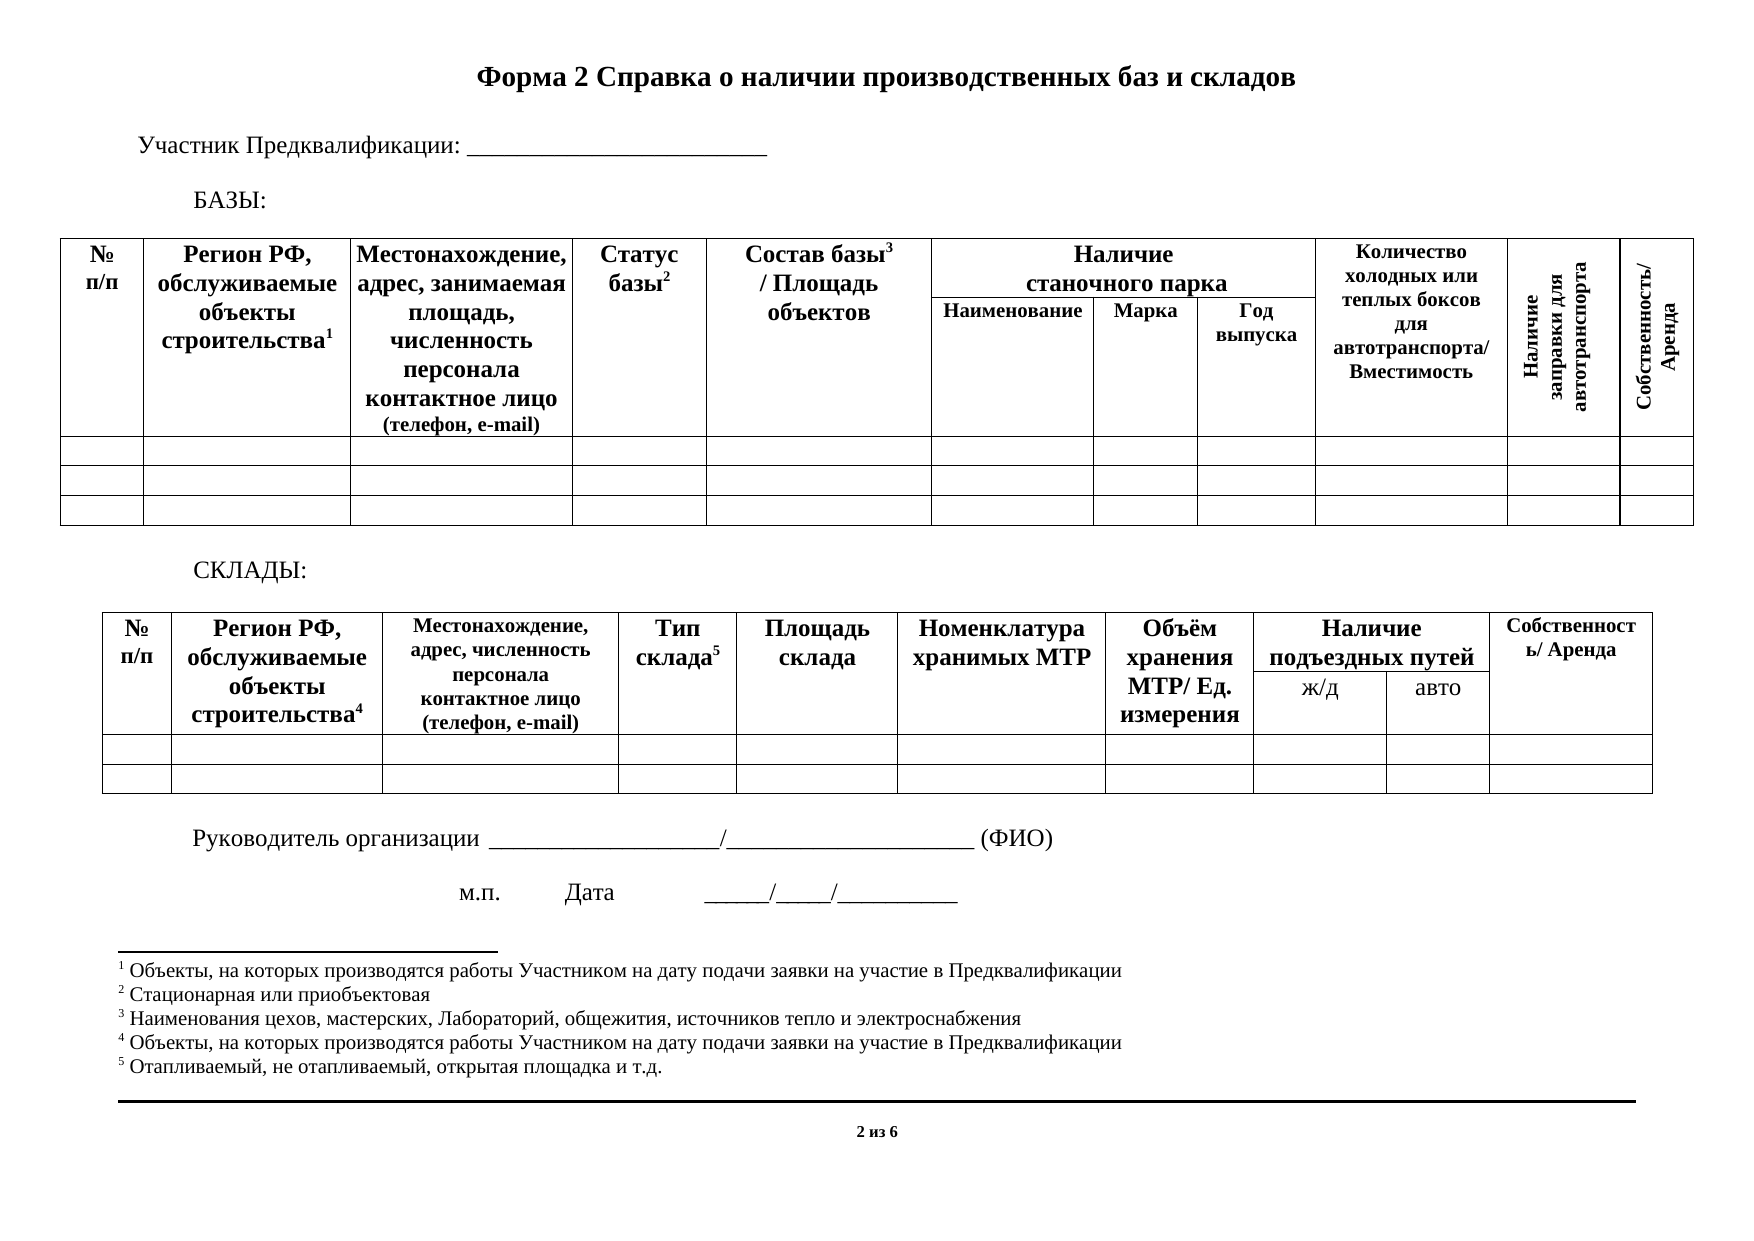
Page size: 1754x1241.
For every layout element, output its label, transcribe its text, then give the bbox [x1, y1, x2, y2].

table_cell [61, 496, 143, 525]
table_cell ж/д [1254, 672, 1386, 734]
table_cell [172, 765, 382, 793]
table_cell [351, 466, 572, 495]
text БАЗЫ: [118, 185, 1636, 214]
table_cell [1490, 765, 1652, 793]
table_cell [1198, 466, 1315, 495]
table_cell [383, 735, 618, 763]
table_cell авто [1387, 672, 1489, 734]
table_cell Год выпуска [1198, 298, 1315, 436]
table_cell Марка [1094, 298, 1197, 436]
table_cell [619, 765, 736, 793]
table_cell [351, 437, 572, 465]
table_cell [1621, 466, 1693, 495]
table_cell [932, 496, 1093, 525]
text Руководитель организации / (ФИО) [118, 823, 1636, 852]
table_cell [103, 735, 171, 763]
table_cell Наименование [932, 298, 1093, 436]
text Форма 2 Справка о наличии производственных баз и складов [137, 59, 1636, 93]
table_cell [707, 466, 931, 495]
table_header Количество холодных или теплых боксов для автотранспорта/ Вместимость [1316, 239, 1507, 436]
table_cell [1106, 735, 1253, 763]
table_cell [1094, 496, 1197, 525]
table_cell [1094, 437, 1197, 465]
table_cell [61, 437, 143, 465]
table_cell [351, 496, 572, 525]
table_cell [898, 735, 1105, 763]
table_cell [1316, 496, 1507, 525]
table_cell [619, 735, 736, 763]
table_cell [1254, 735, 1386, 763]
table_cell [1254, 765, 1386, 793]
table_cell [61, 466, 143, 495]
table_header Местонахождение, адрес, численность персонала контактное лицо (телефон, e-mail) [383, 613, 618, 734]
table_cell [1316, 437, 1507, 465]
text СКЛАДЫ: [118, 555, 1636, 583]
text Участник Предквалификации: ________________________ [137, 130, 1636, 159]
table_cell [103, 765, 171, 793]
table_cell [1198, 496, 1315, 525]
table_header Состав базы / Площадь объектов [707, 239, 931, 436]
table_cell [737, 765, 897, 793]
table_cell [737, 735, 897, 763]
table_header Собственность/ Аренда [1621, 239, 1693, 436]
table_cell [707, 437, 931, 465]
table_header Площадь склада [737, 613, 897, 734]
table_cell [383, 765, 618, 793]
table_cell [172, 735, 382, 763]
table_header Статус базы [573, 239, 706, 436]
text м.п. Дата / / [385, 877, 1636, 906]
table_cell [1508, 466, 1619, 495]
table_header Местонахождение, адрес, занимаемая площадь, численность персонала контактное лицо (телефон, e-mail) [351, 239, 572, 436]
table_cell [573, 496, 706, 525]
table_cell [144, 466, 350, 495]
table_header Регион РФ, обслуживаемые объекты строительства [144, 239, 350, 436]
table_cell [898, 765, 1105, 793]
table_header Тип склада [619, 613, 736, 734]
table_cell [573, 466, 706, 495]
table_cell [1621, 496, 1693, 525]
table_header Наличие подъездных путей [1254, 613, 1489, 671]
table_header Регион РФ, обслуживаемые объекты строительства [172, 613, 382, 734]
table_header Номенклатура хранимых МТР [898, 613, 1105, 734]
table_header Объём хранения МТР/ Ед. измерения [1106, 613, 1253, 734]
table_cell [1387, 735, 1489, 763]
table_cell [1094, 466, 1197, 495]
table_cell [932, 437, 1093, 465]
table_header № п/п [61, 239, 143, 436]
table_cell [1387, 765, 1489, 793]
table_header Наличие станочного парка [932, 239, 1315, 297]
table_cell [932, 466, 1093, 495]
table_header № п/п [103, 613, 171, 734]
table_cell [1316, 466, 1507, 495]
table_cell [1198, 437, 1315, 465]
table_cell [1621, 437, 1693, 465]
table_cell [707, 496, 931, 525]
table_cell [1508, 437, 1619, 465]
table_cell [144, 496, 350, 525]
table_header Собственность/ Аренда [1490, 613, 1652, 734]
table_cell [1490, 735, 1652, 763]
table_cell [1508, 496, 1619, 525]
table_cell [573, 437, 706, 465]
table_header Наличие заправки для автотранспорта [1508, 239, 1619, 436]
table_cell [144, 437, 350, 465]
table_cell [1106, 765, 1253, 793]
